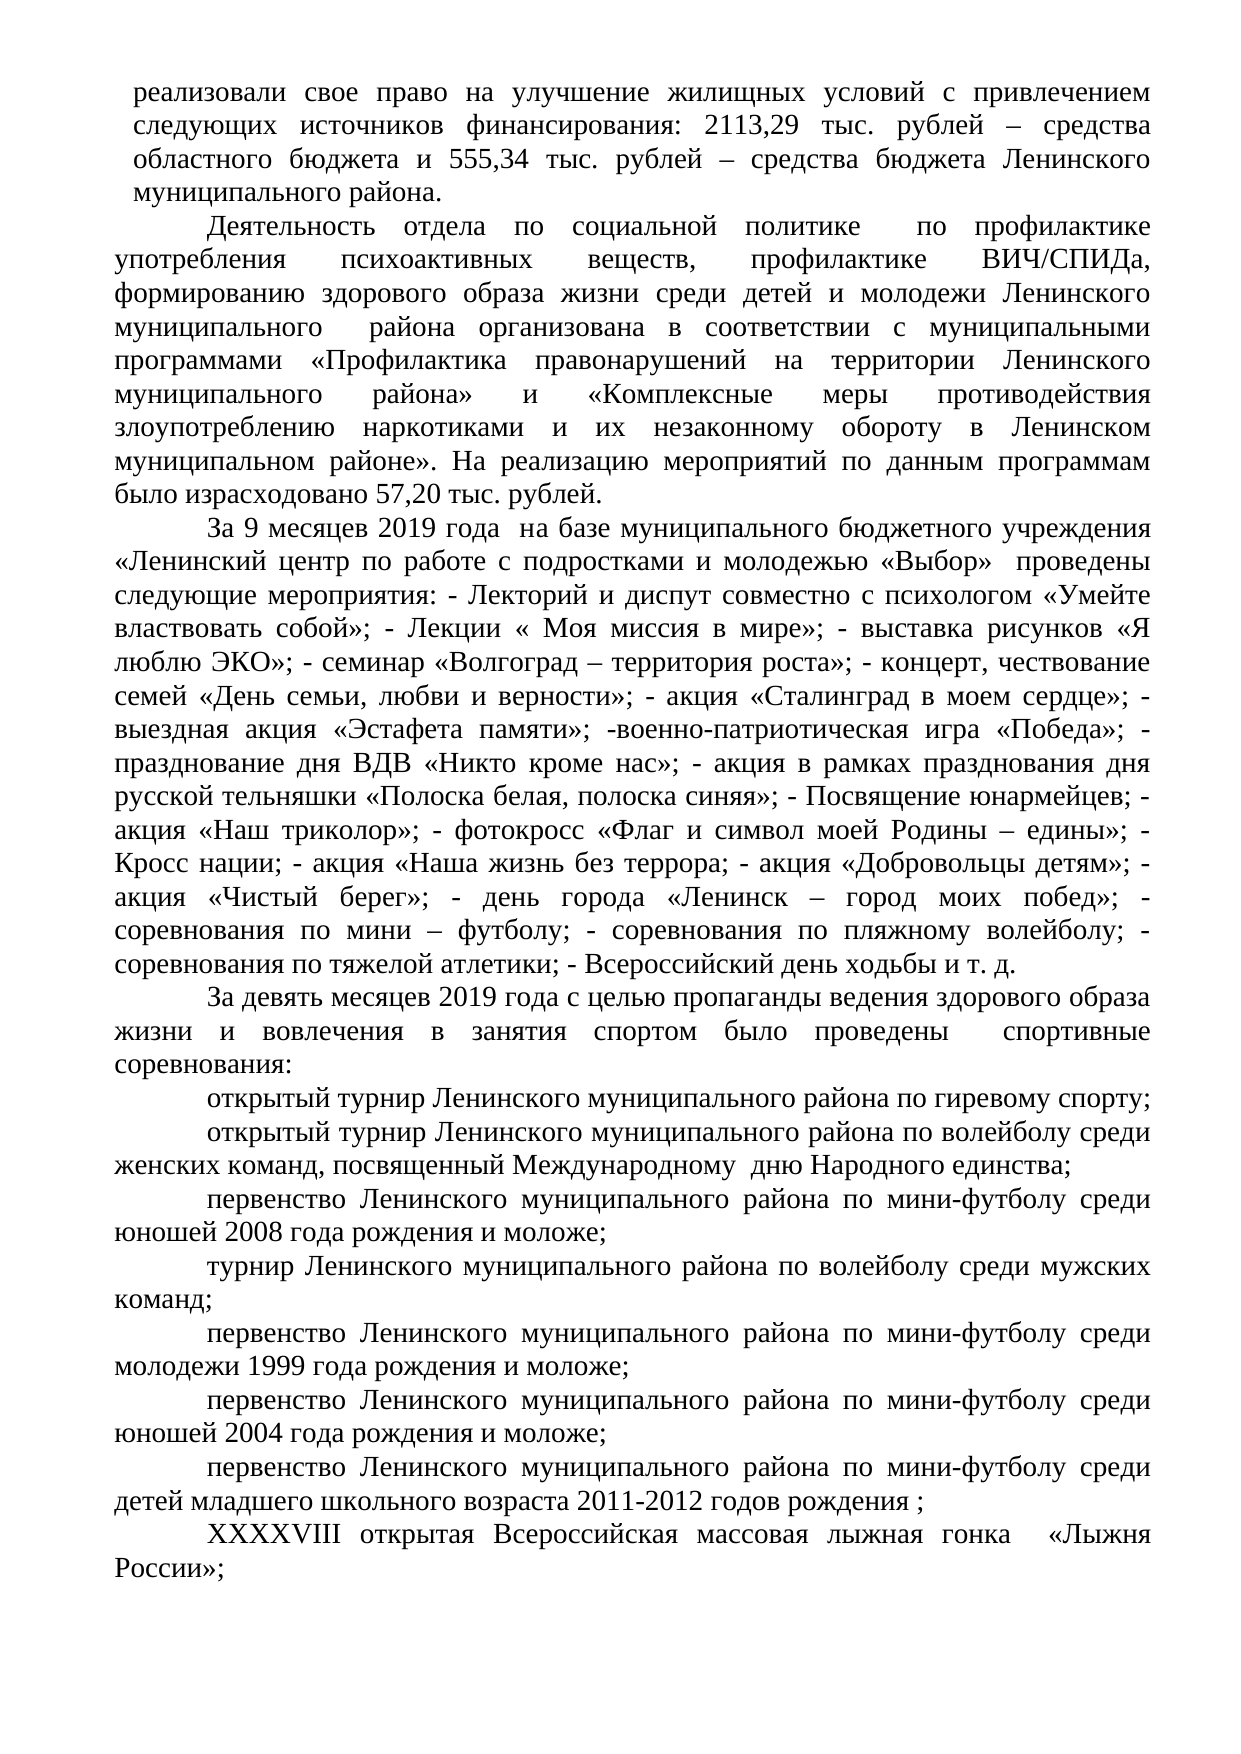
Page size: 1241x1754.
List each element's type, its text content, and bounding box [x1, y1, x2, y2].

text открытый турнир Ленинского муниципального района по гиревому спорту; [114, 1080, 1152, 1114]
text открытый турнир Ленинского муниципального района по волейболу среди женских команд, посвященный Международному дню Народного единства; [114, 1114, 1152, 1181]
text Деятельность отдела по социальной политике по профилактике употребления психоактивных веществ, профилактике ВИЧ/СПИДа, формированию здорового образа жизни среди детей и молодежи Ленинского муниципального района организована в соответствии с муниципальными программами «Профилактика правонарушений на территории Ленинского муниципального района» и «Комплексные меры противодействия злоупотреблению наркотиками и их незаконному обороту в Ленинском муниципальном районе». На реализацию мероприятий по данным программам было израсходовано 57,20 тыс. рублей. [114, 208, 1152, 510]
text первенство Ленинского муниципального района по мини-футболу среди юношей 2004 года рождения и моложе; [114, 1382, 1152, 1449]
text первенство Ленинского муниципального района по мини-футболу среди детей младшего школьного возраста 2011-2012 годов рождения ; [114, 1449, 1152, 1516]
text турнир Ленинского муниципального района по волейболу среди мужских команд; [114, 1248, 1152, 1315]
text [133, 74, 1152, 208]
text первенство Ленинского муниципального района по мини-футболу среди юношей 2008 года рождения и моложе; [114, 1181, 1152, 1248]
text За девять месяцев 2019 года с целью пропаганды ведения здорового образа жизни и вовлечения в занятия спортом было проведены спортивные соревнования: [114, 979, 1152, 1080]
text первенство Ленинского муниципального района по мини-футболу среди молодежи 1999 года рождения и моложе; [114, 1315, 1152, 1382]
text ХХХХVIII открытая Всероссийская массовая лыжная гонка «Лыжня России»; [114, 1516, 1152, 1583]
text За 9 месяцев 2019 года на базе муниципального бюджетного учреждения «Ленинский центр по работе с подростками и молодежью «Выбор» проведены следующие мероприятия: - Лекторий и диспут совместно с психологом «Умейте властвовать собой»; - Лекции « Моя миссия в мире»; - выставка рисунков «Я люблю ЭКО»; - семинар «Волгоград – территория роста»; - концерт, чествование семей «День семьи, любви и верности»; - акция «Сталинград в моем сердце»; - выездная акция «Эстафета памяти»; -военно-патриотическая игра «Победа»; - празднование дня ВДВ «Никто кроме нас»; - акция в рамках празднования дня русской тельняшки «Полоска белая, полоска синяя»; - Посвящение юнармейцев; - акция «Наш триколор»; - фотокросс «Флаг и символ моей Родины – едины»; - Кросс нации; - акция «Наша жизнь без террора; - акция «Добровольцы детям»; - акция «Чистый берег»; - день города «Ленинск – город моих побед»; - соревнования по мини – футболу; - соревнования по пляжному волейболу; - соревнования по тяжелой атлетики; - Всероссийский день ходьбы и т. д. [114, 510, 1152, 979]
